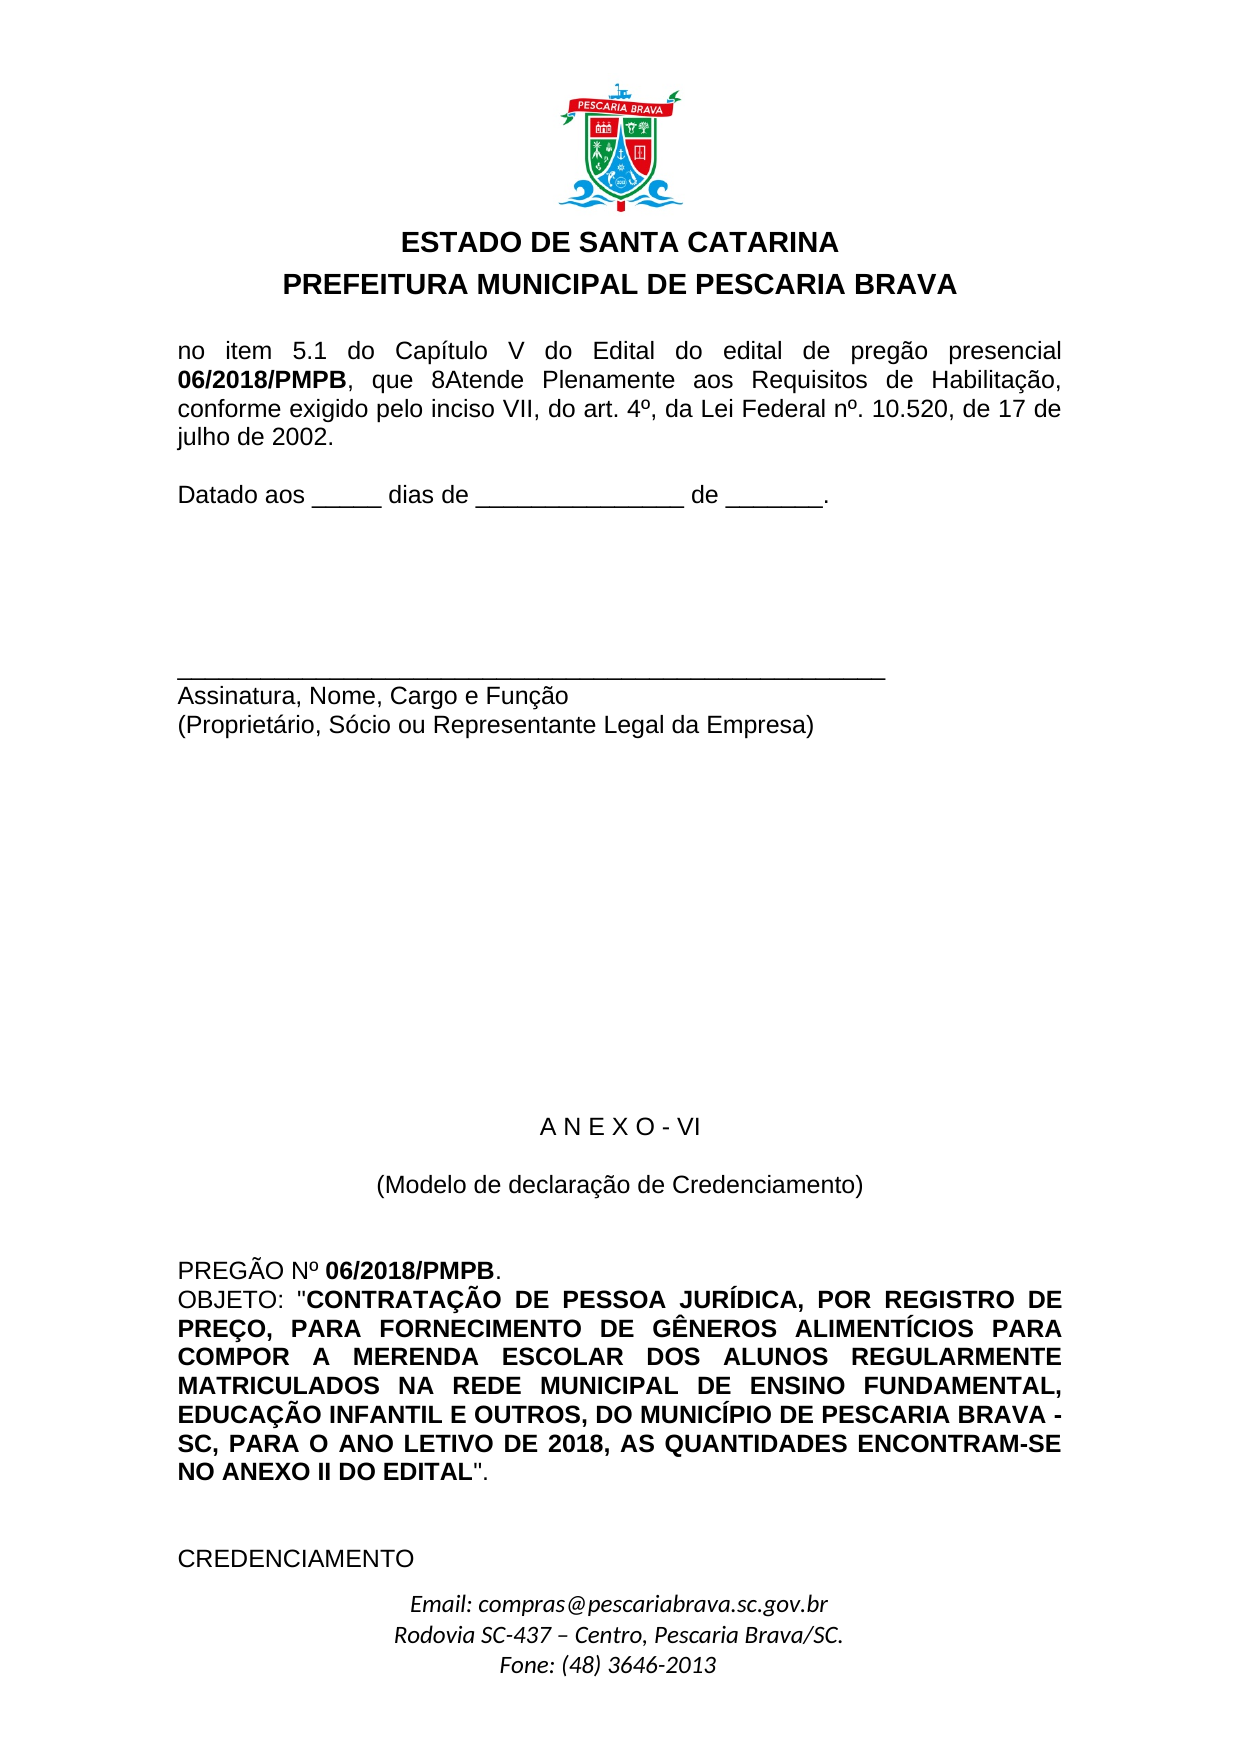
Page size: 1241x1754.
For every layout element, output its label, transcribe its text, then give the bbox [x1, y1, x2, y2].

text A N E X O - VI [177, 1112, 1063, 1141]
text ___________________________________________________ [177, 652, 1063, 681]
text PREGÃO Nº 06/2018/PMPB. [177, 1256, 1063, 1285]
text OBJETO: "CONTRATAÇÃO DE PESSOA JURÍDICA, POR REGISTRO DE PREÇO, PARA FORNECIMENTO DE GÊNEROS ALIMENTÍCIOS PARA COMPOR A MERENDA ESCOLAR DOS ALUNOS REGULARMENTE MATRICULADOS NA REDE MUNICIPAL DE ENSINO FUNDAMENTAL, EDUCAÇÃO INFANTIL E OUTROS, DO MUNICÍPIO DE PESCARIA BRAVA - SC, PARA O ANO LETIVO DE 2018, AS QUANTIDADES ENCONTRAM-SE NO ANEXO II DO EDITAL". [177, 1285, 1063, 1486]
text CREDENCIAMENTO [177, 1543, 1063, 1572]
text (Modelo de declaração de Credenciamento) [177, 1170, 1063, 1198]
picture [509, 73, 732, 222]
text (Proprietário, Sócio ou Representante Legal da Empresa) [177, 710, 1063, 738]
text Assinatura, Nome, Cargo e Função [177, 681, 1063, 710]
text Datado aos _____ dias de _______________ de _______. [177, 480, 1063, 508]
